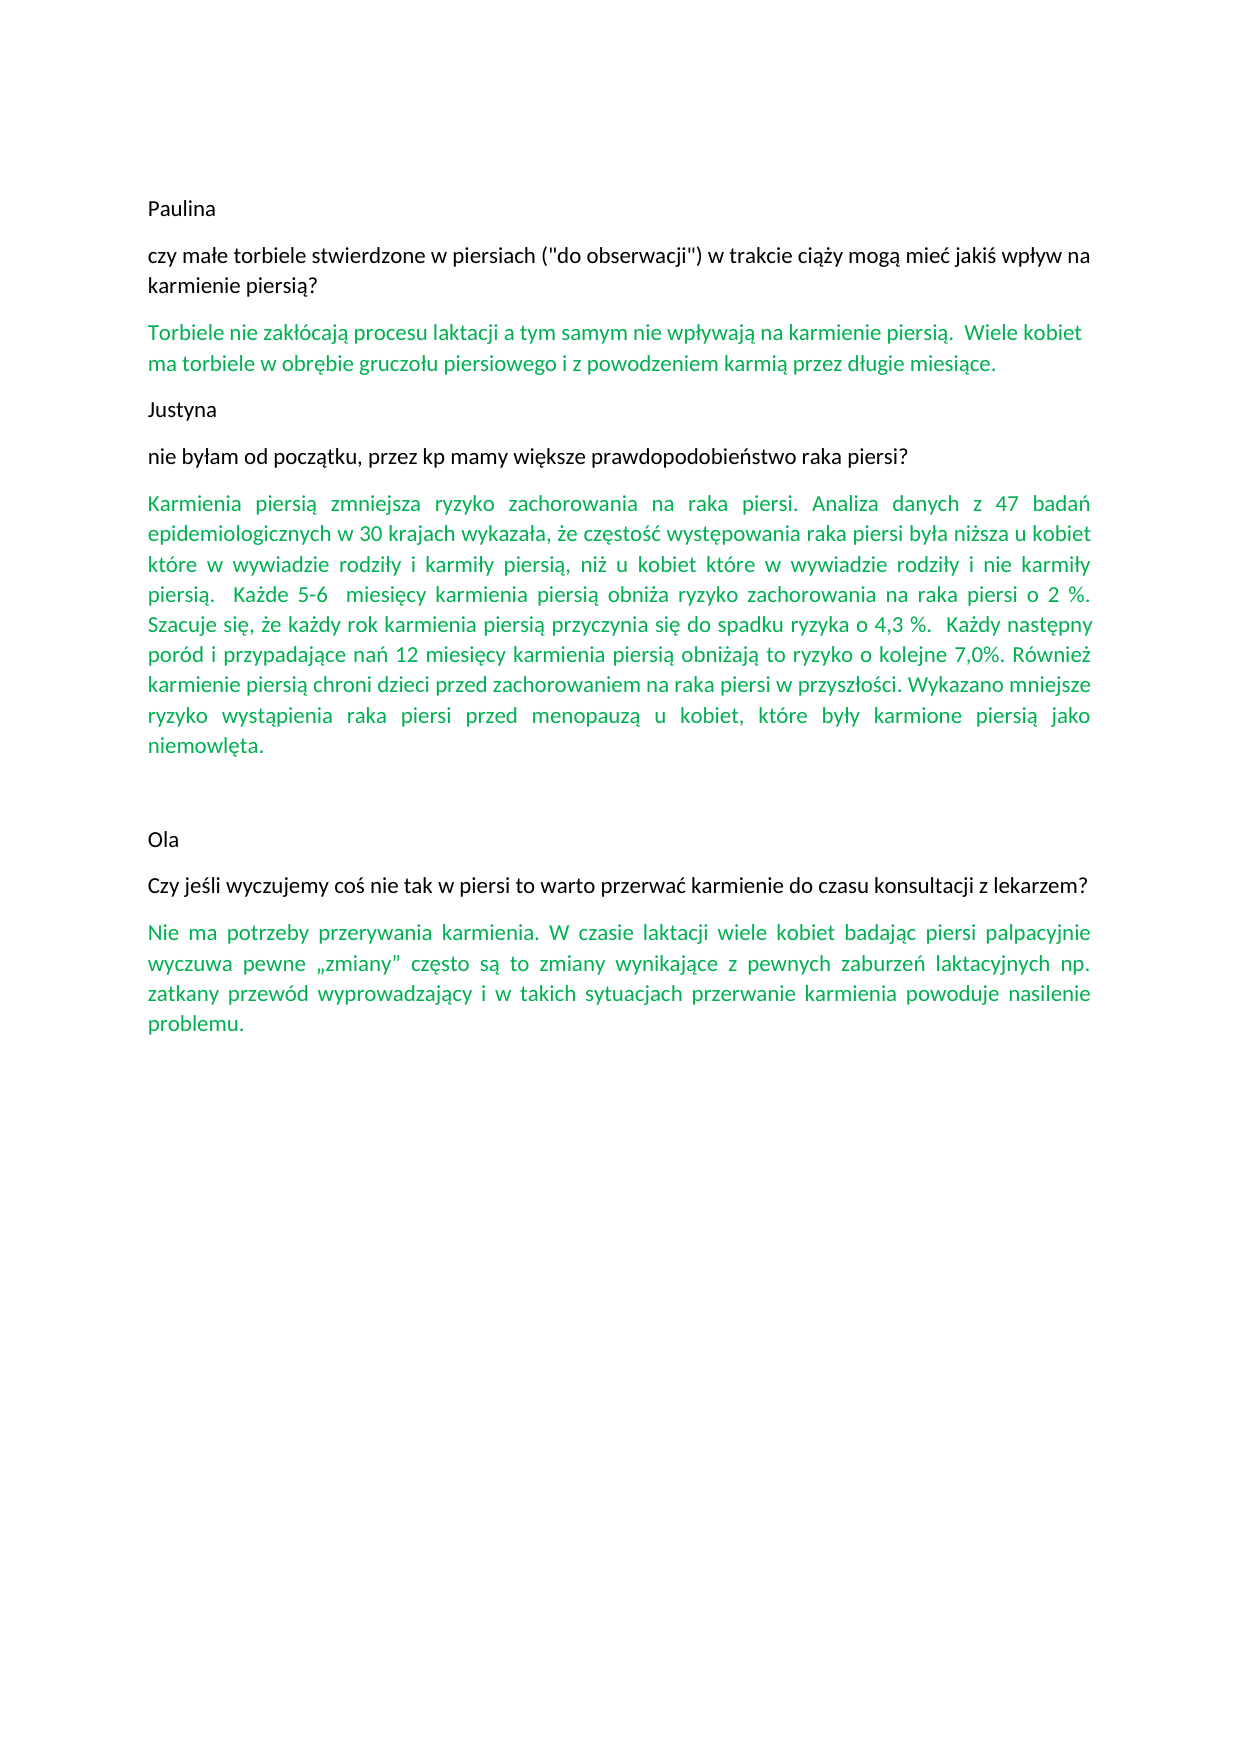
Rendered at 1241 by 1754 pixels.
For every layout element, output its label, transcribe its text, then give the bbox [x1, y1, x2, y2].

text nie byłam od początku, przez kp mamy większe prawdopodobieństwo raka piersi? [148, 442, 1093, 470]
text Czy jeśli wyczujemy coś nie tak w piersi to warto przerwać karmienie do czasu konsultacji z lekarzem? [148, 872, 1093, 899]
text Justyna [148, 396, 1093, 423]
text Ola [148, 825, 1093, 853]
text Torbiele nie zakłócają procesu laktacji a tym samym nie wpływają na karmienie piersią. Wiele kobiet ma torbiele w obrębie gruczołu piersiowego i z powodzeniem karmią przez długie miesiące. [148, 318, 1093, 377]
text czy małe torbiele stwierdzone w piersiach ("do obserwacji") w trakcie ciąży mogą mieć jakiś wpływ na karmienie piersią? [148, 241, 1093, 299]
text Paulina [148, 194, 1093, 222]
text Nie ma potrzeby przerywania karmienia. W czasie laktacji wiele kobiet badając piersi palpacyjnie wyczuwa pewne „zmiany” często są to zmiany wynikające z pewnych zaburzeń laktacyjnych np. zatkany przewód wyprowadzający i w takich sytuacjach przerwanie karmienia powoduje nasilenie problemu. [148, 918, 1093, 1037]
text Karmienia piersią zmniejsza ryzyko zachorowania na raka piersi. Analiza danych z 47 badań epidemiologicznych w 30 krajach wykazała, że częstość występowania raka piersi była niższa u kobiet które w wywiadzie rodziły i karmiły piersią, niż u kobiet które w wywiadzie rodziły i nie karmiły piersią. Każde 5-6 miesięcy karmienia piersią obniża ryzyko zachorowania na raka piersi o 2 %. Szacuje się, że każdy rok karmienia piersią przyczynia się do spadku ryzyka o 4,3 %. Każdy następny poród i przypadające nań 12 miesięcy karmienia piersią obniżają to ryzyko o kolejne 7,0%. Również karmienie piersią chroni dzieci przed zachorowaniem na raka piersi w przyszłości. Wykazano mniejsze ryzyko wystąpienia raka piersi przed menopauzą u kobiet, które były karmione piersią jako niemowlęta. [148, 489, 1093, 759]
